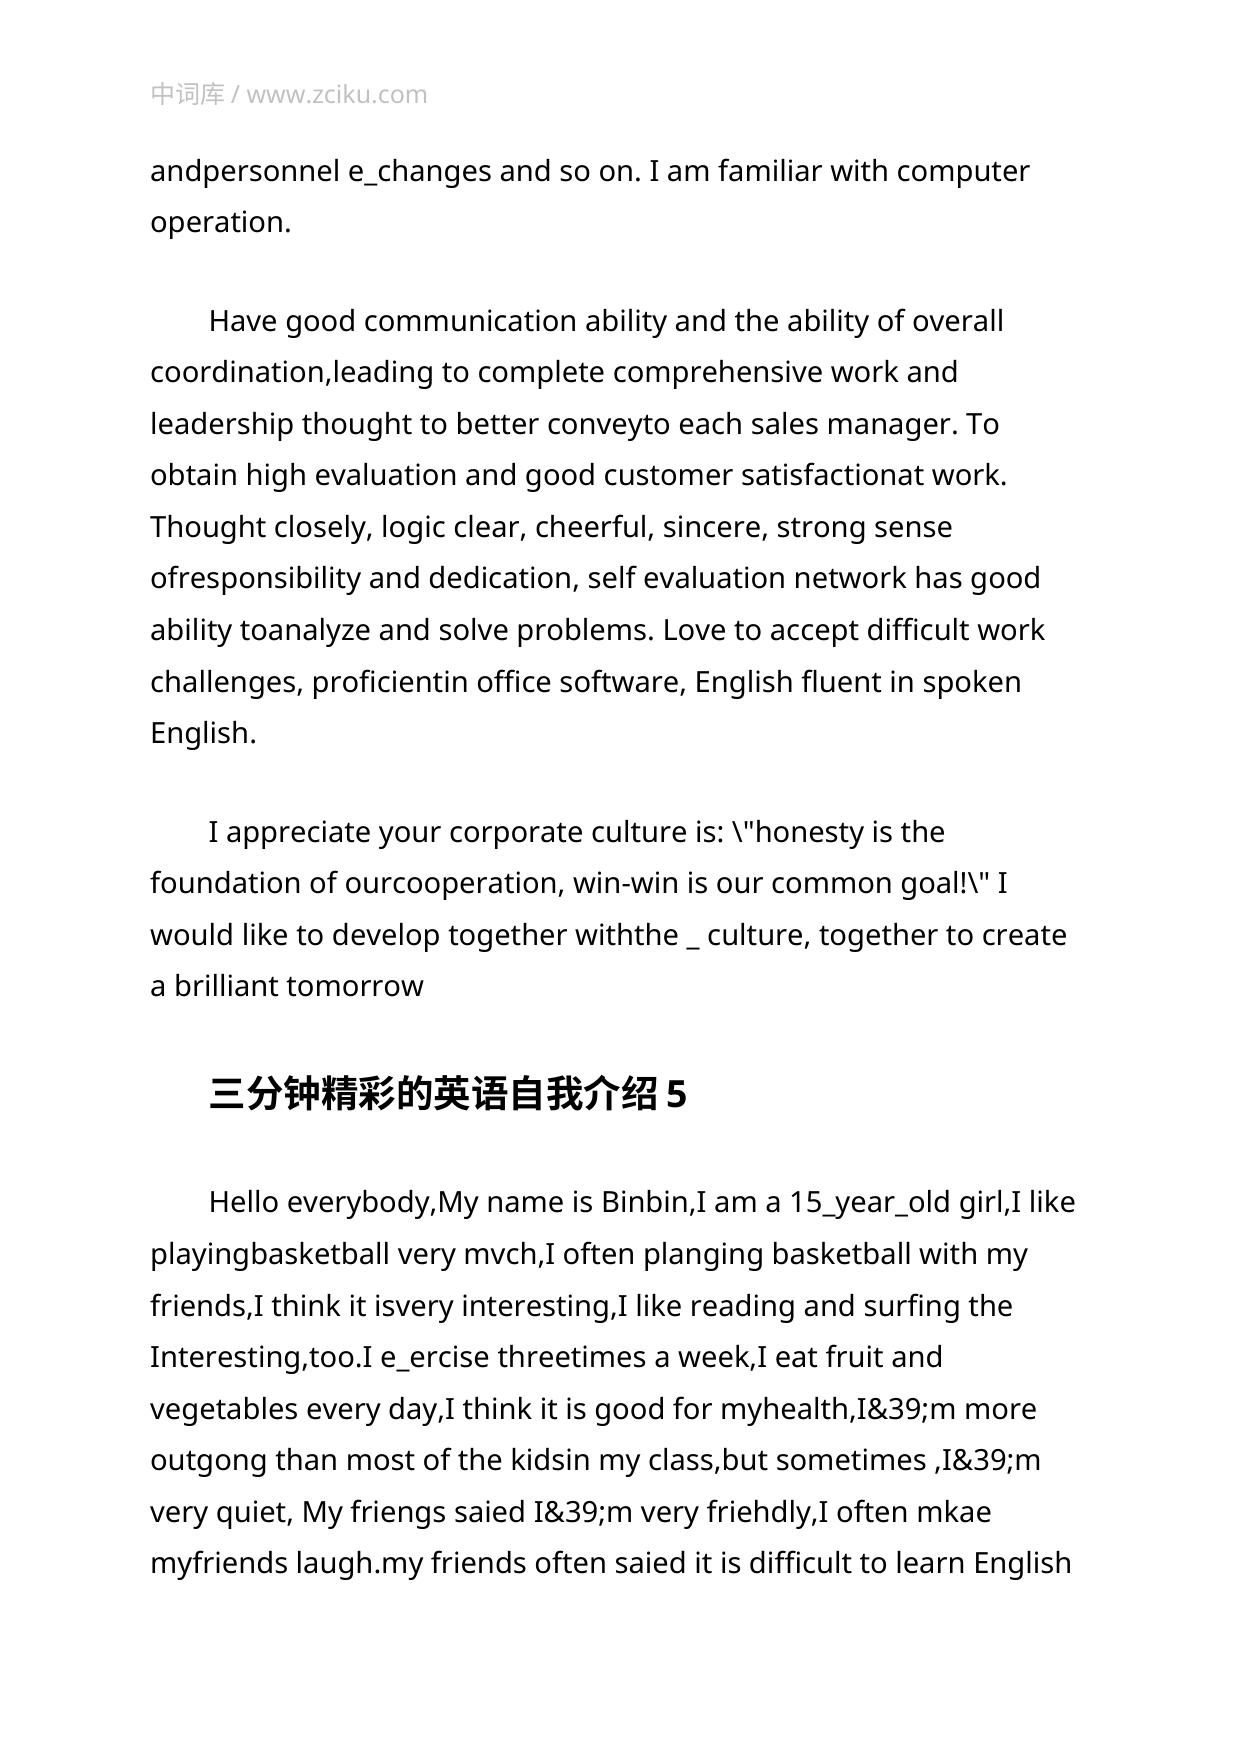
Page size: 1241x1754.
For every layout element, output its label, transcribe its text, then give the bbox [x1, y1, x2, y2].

text Have good communication ability and the ability of overall coordination,leading to complete comprehensive work and leadership thought to better conveyto each sales manager. To obtain high evaluation and good customer satisfactionat work. Thought closely, logic clear, cheerful, sincere, strong sense ofresponsibility and dedication, self evaluation network has good ability toanalyze and solve problems. Love to accept difficult work challenges, proficientin office software, English fluent in spoken English. [150, 300, 1090, 752]
text 三分钟精彩的英语自我介绍5 [150, 1064, 1090, 1118]
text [150, 150, 1090, 241]
text I appreciate your corporate culture is: \"honesty is the foundation of ourcooperation, win-win is our common goal!\" I would like to develop together withthe _ culture, together to create a brilliant tomorrow [150, 811, 1090, 1005]
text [150, 1182, 1090, 1582]
